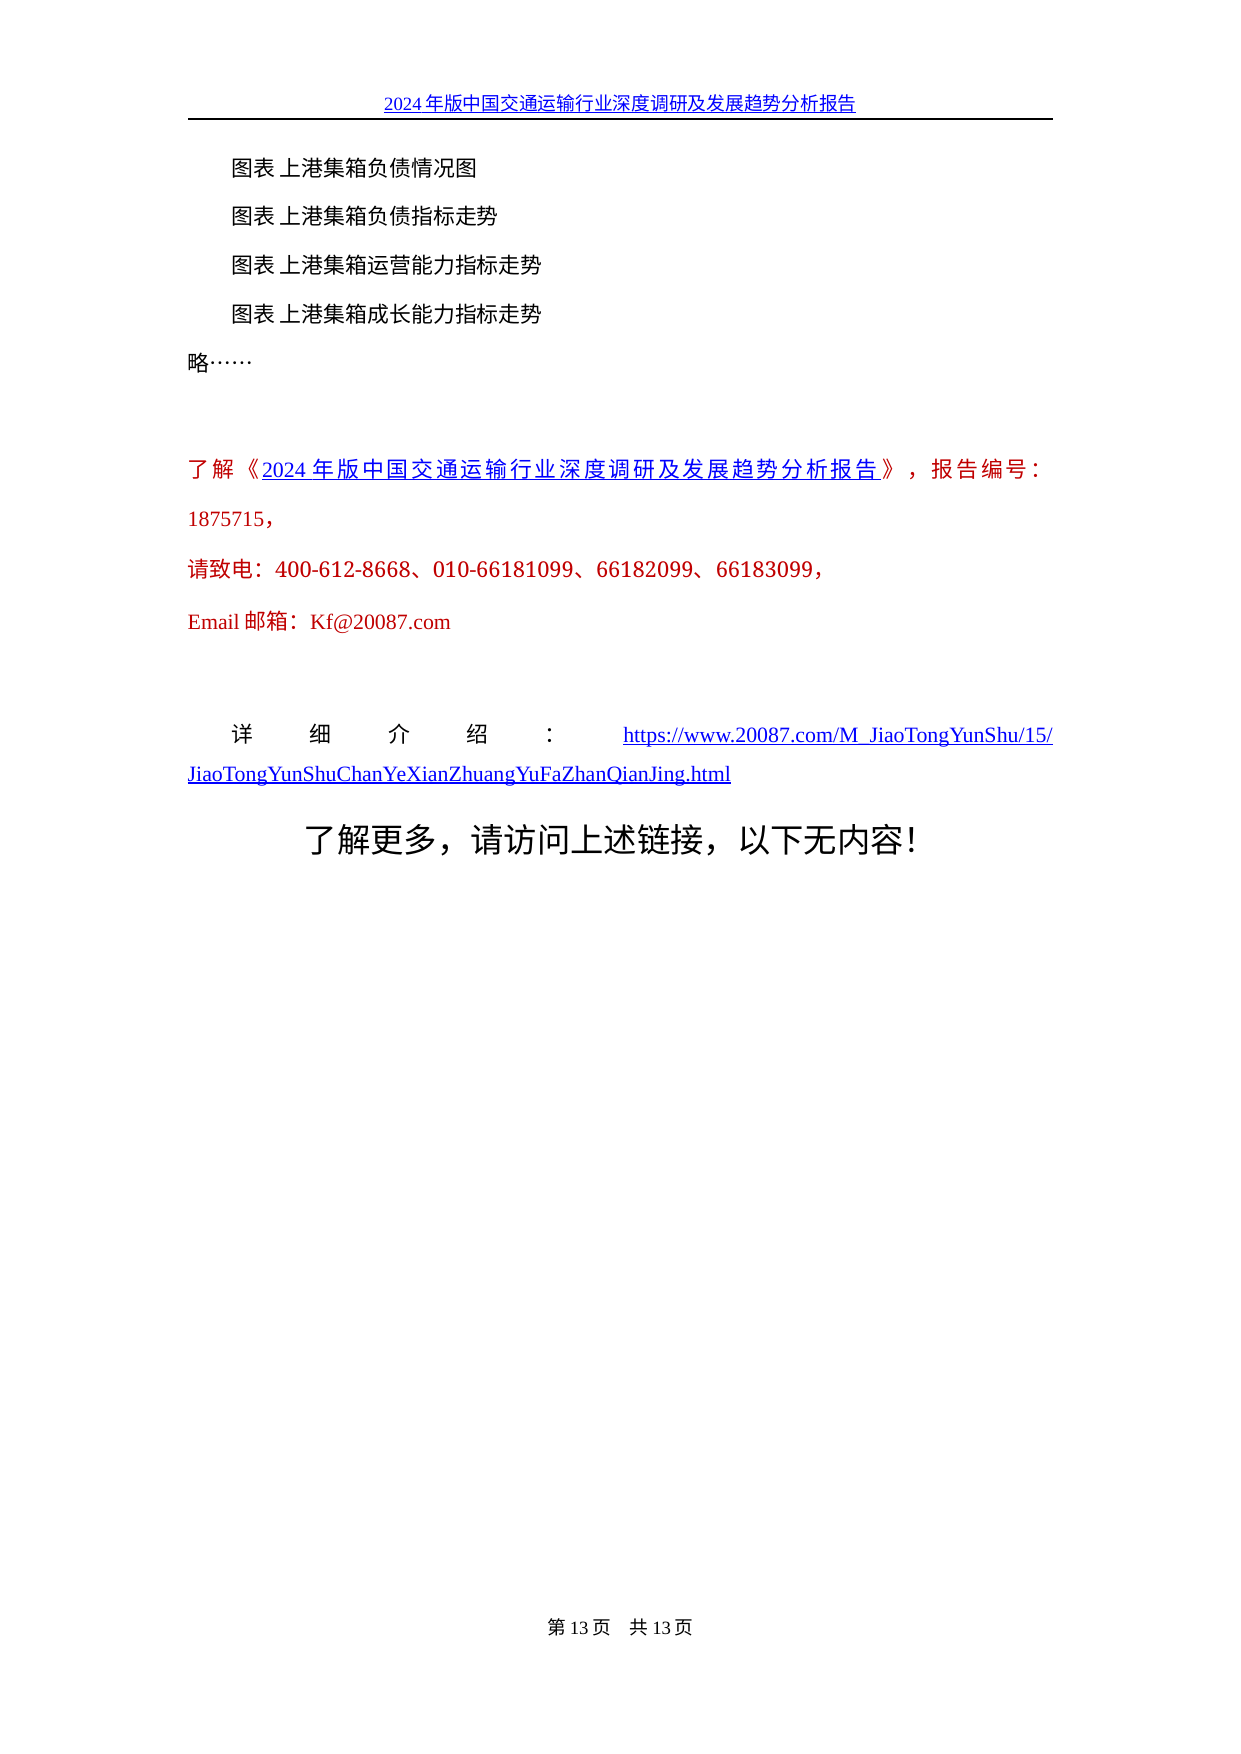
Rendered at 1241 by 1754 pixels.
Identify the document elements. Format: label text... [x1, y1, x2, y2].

text 了解《2024年版中国交通运输行业深度调研及发展趋势分析报告》，报告编号：1875715， [187, 452, 1053, 533]
title 了解更多，请访问上述链接，以下无内容！ [187, 805, 1053, 870]
text 请致电：400-612-8668、010-66181099、66182099、66183099， [187, 552, 1053, 584]
text Email邮箱：Kf@20087.com [187, 603, 1053, 636]
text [187, 150, 1053, 378]
text 详细介绍：https://www.20087.com/M_JiaoTongYunShu/15/JiaoTongYunShuChanYeXianZhuangYuFaZhanQianJing.html [187, 716, 1053, 789]
